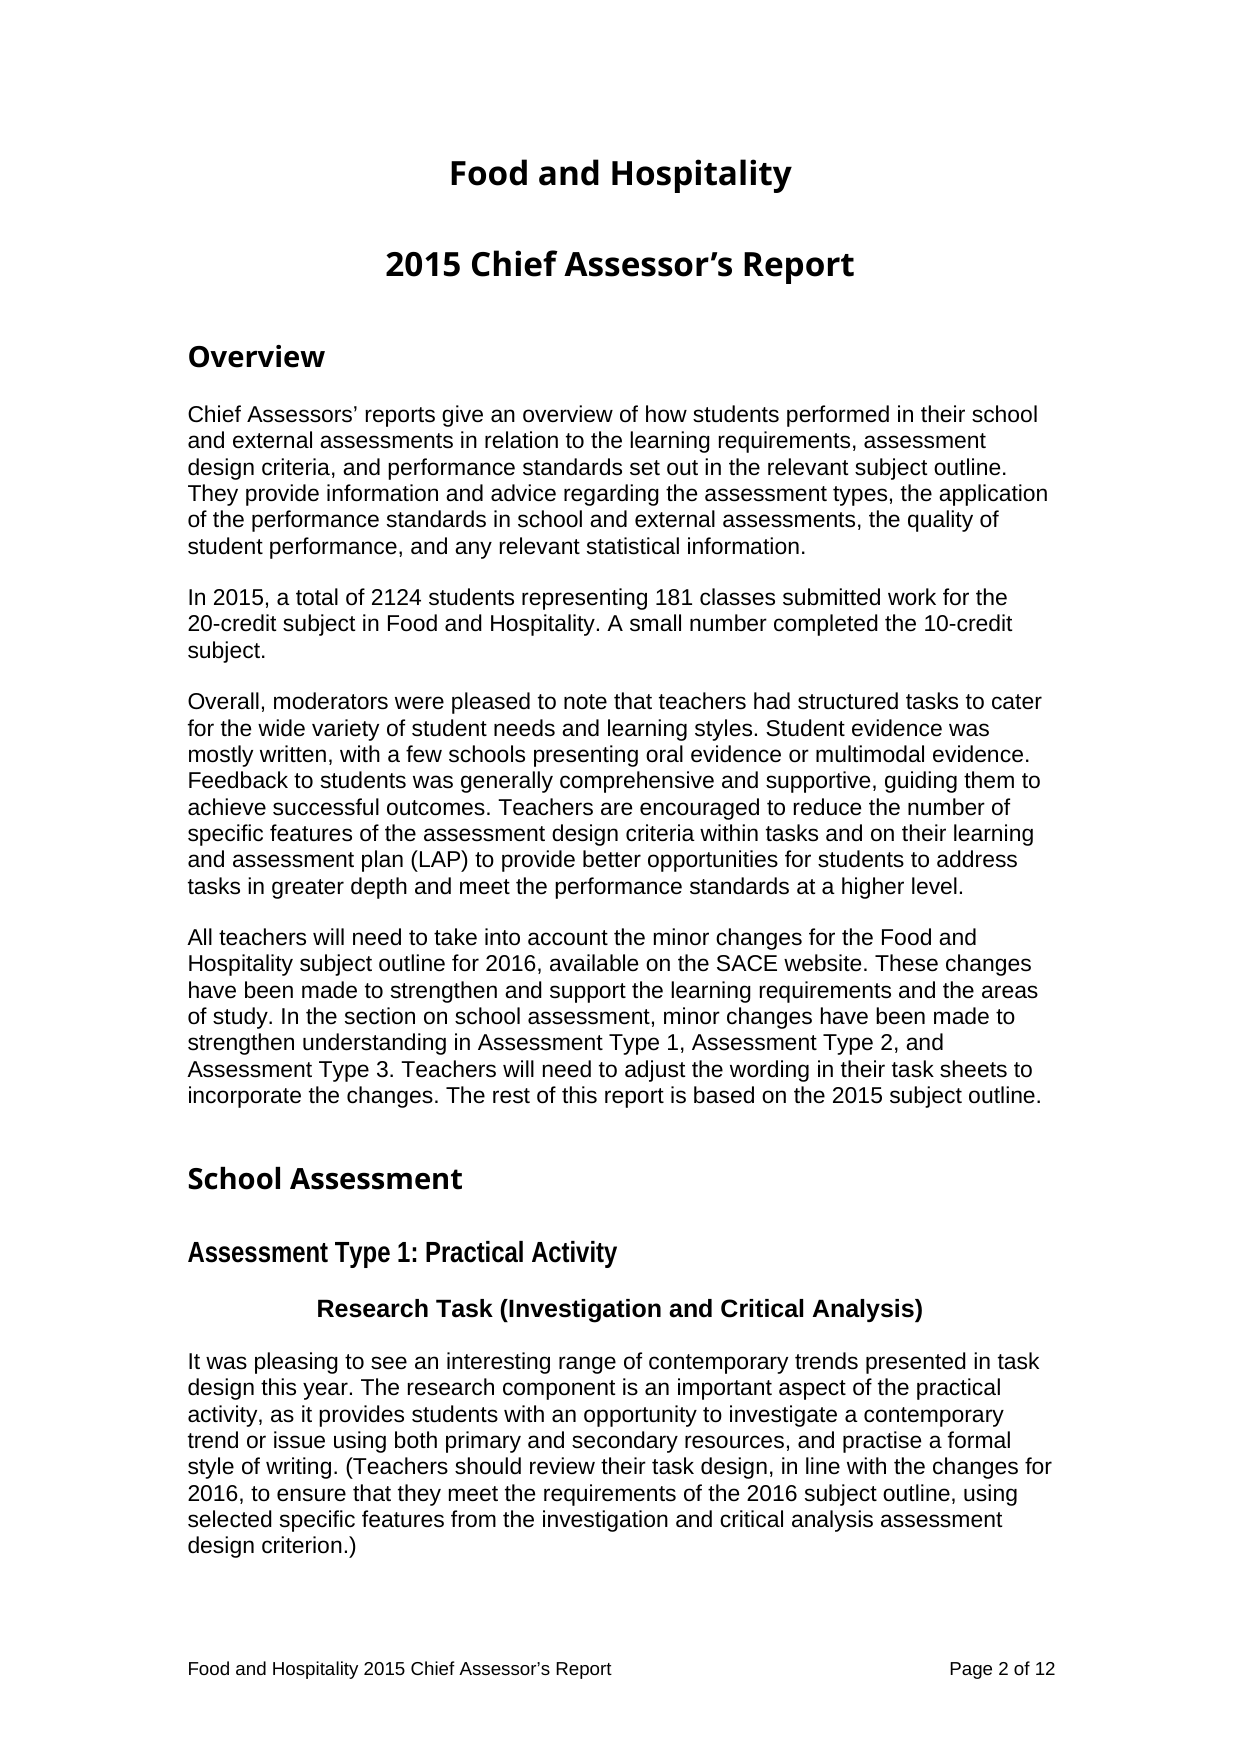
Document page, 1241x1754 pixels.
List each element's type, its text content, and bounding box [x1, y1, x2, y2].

text All teachers will need to take into account the minor changes for the Food and Hospitality subject outline for 2016, available on the SACE website. These changes have been made to strengthen and support the learning requirements and the areas of study. In the section on school assessment, minor changes have been made to strengthen understanding in Assessment Type 1, Assessment Type 2, and Assessment Type 3. Teachers will need to adjust the wording in their task sheets to incorporate the changes. The rest of this report is based on the 2015 subject outline. [187, 924, 1053, 1108]
subtitle Overview [187, 336, 1053, 376]
subtitle 2015 Chief Assessor’s Report [187, 241, 1053, 286]
text Overall, moderators were pleased to note that teachers had structured tasks to cater for the wide variety of student needs and learning styles. Student evidence was mostly written, with a few schools presenting oral evidence or multimodal evidence. Feedback to students was generally comprehensive and supportive, guiding them to achieve successful outcomes. Teachers are encouraged to reduce the number of specific features of the assessment design criteria within tasks and on their learning and assessment plan (LAP) to provide better opportunities for students to address tasks in greater depth and meet the performance standards at a higher level. [187, 688, 1053, 899]
subtitle Food and Hospitality [187, 150, 1053, 195]
subtitle Research Task (Investigation and Critical Analysis) [187, 1294, 1053, 1323]
subtitle School Assessment [187, 1158, 1053, 1198]
subtitle Assessment Type 1: Practical Activity [187, 1236, 1053, 1269]
text Chief Assessors’ reports give an overview of how students performed in their school and external assessments in relation to the learning requirements, assessment design criteria, and performance standards set out in the relevant subject outline. They provide information and advice regarding the assessment types, the application of the performance standards in school and external assessments, the quality of student performance, and any relevant statistical information. [187, 401, 1053, 559]
text It was pleasing to see an interesting range of contemporary trends presented in task design this year. The research component is an important aspect of the practical activity, as it provides students with an opportunity to investigate a contemporary trend or issue using both primary and secondary resources, and practise a formal style of writing. (Teachers should review their task design, in line with the changes for 2016, to ensure that they meet the requirements of the 2016 subject outline, using selected specific features from the investigation and critical analysis assessment design criterion.) [187, 1348, 1053, 1559]
text In 2015, a total of 2124 students representing 181 classes submitted work for the 20-credit subject in Food and Hospitality. A small number completed the 10-credit subject. [187, 584, 1053, 663]
